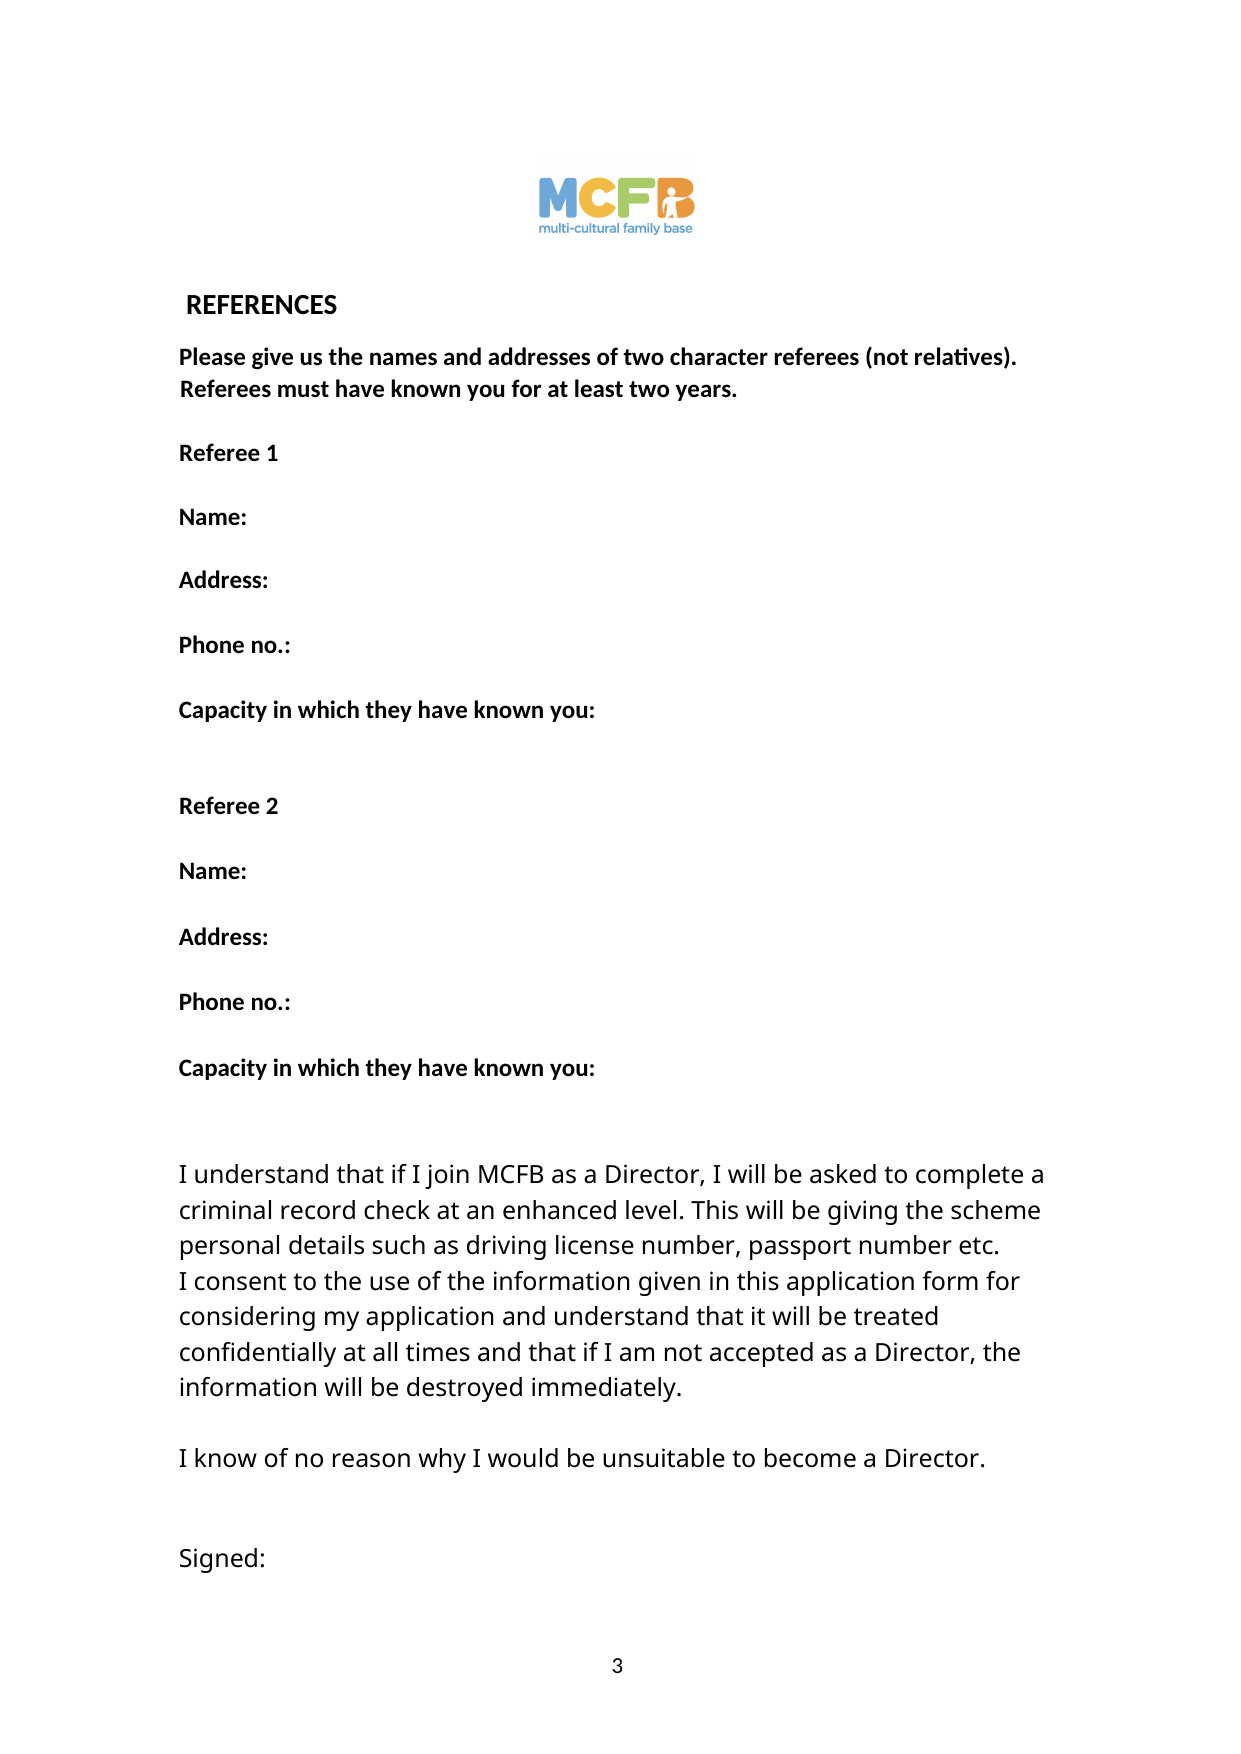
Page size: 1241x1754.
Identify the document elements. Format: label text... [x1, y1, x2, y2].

text Name: [178, 501, 1056, 532]
text I know of no reason why I would be unsuitable to become a Director. [178, 1440, 1054, 1474]
text Please give us the names and addresses of two character referees (not relatives). Referees must have known you for at least two years. [179, 341, 1056, 403]
text Capacity in which they have known you: [178, 694, 1056, 725]
text Phone no.: [178, 986, 1056, 1017]
text Capacity in which they have known you: [178, 1052, 1056, 1082]
text I understand that if I join MCFB as a Director, I will be asked to complete a criminal record check at an enhanced level. This will be giving the scheme personal details such as driving license number, passport number etc. [178, 1157, 1054, 1262]
text Referee 2 [179, 790, 1056, 821]
picture [538, 159, 697, 236]
text Signed: [178, 1540, 1054, 1574]
text Address: [178, 564, 1056, 594]
text Name: [178, 856, 1056, 886]
text REFERENCES [178, 286, 1056, 322]
text I consent to the use of the information given in this application form for considering my application and understand that it will be treated confidentially at all times and that if I am not accepted as a Director, the information will be destroyed immediately. [178, 1263, 1054, 1404]
text Address: [178, 921, 1056, 951]
text Phone no.: [178, 629, 1056, 660]
text Referee 1 [179, 437, 1056, 467]
